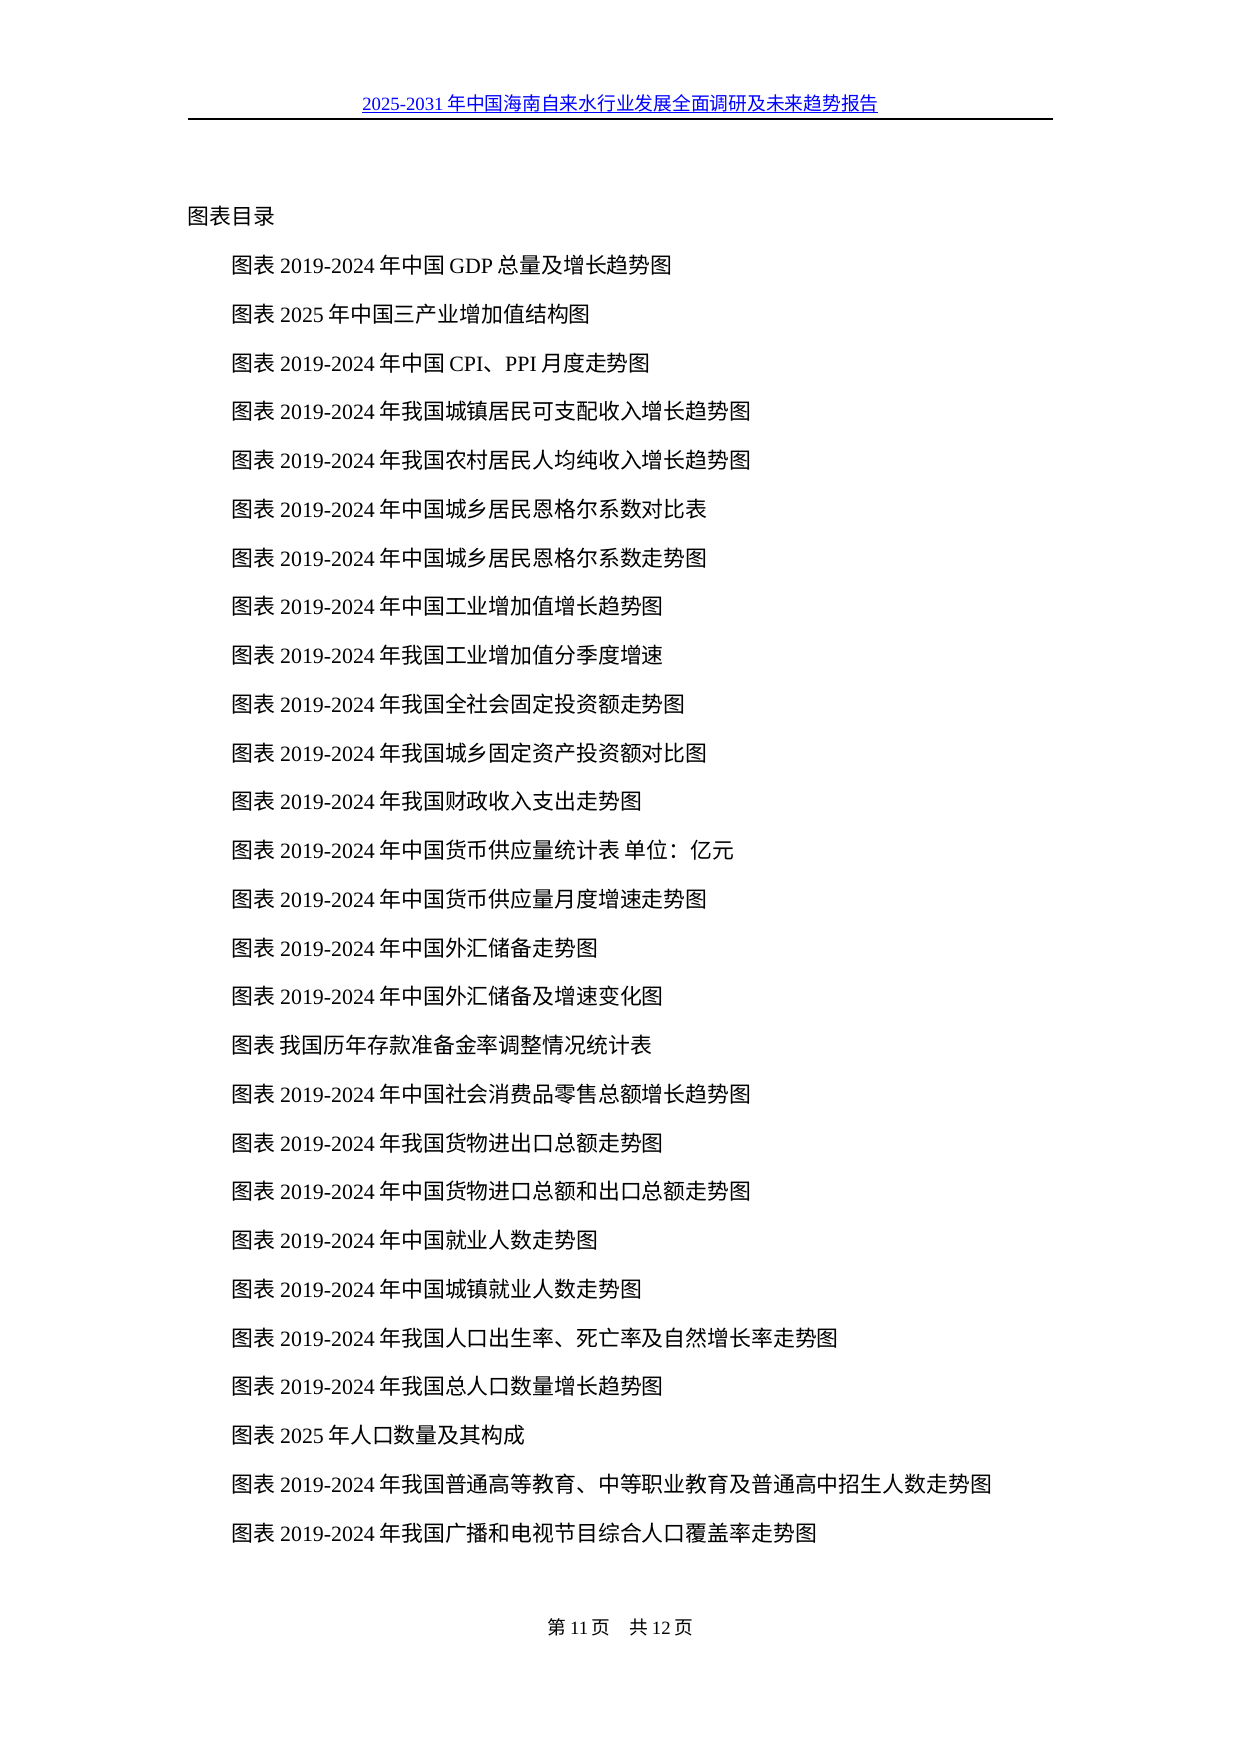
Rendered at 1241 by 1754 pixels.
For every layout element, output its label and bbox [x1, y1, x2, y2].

text [187, 150, 1053, 1548]
